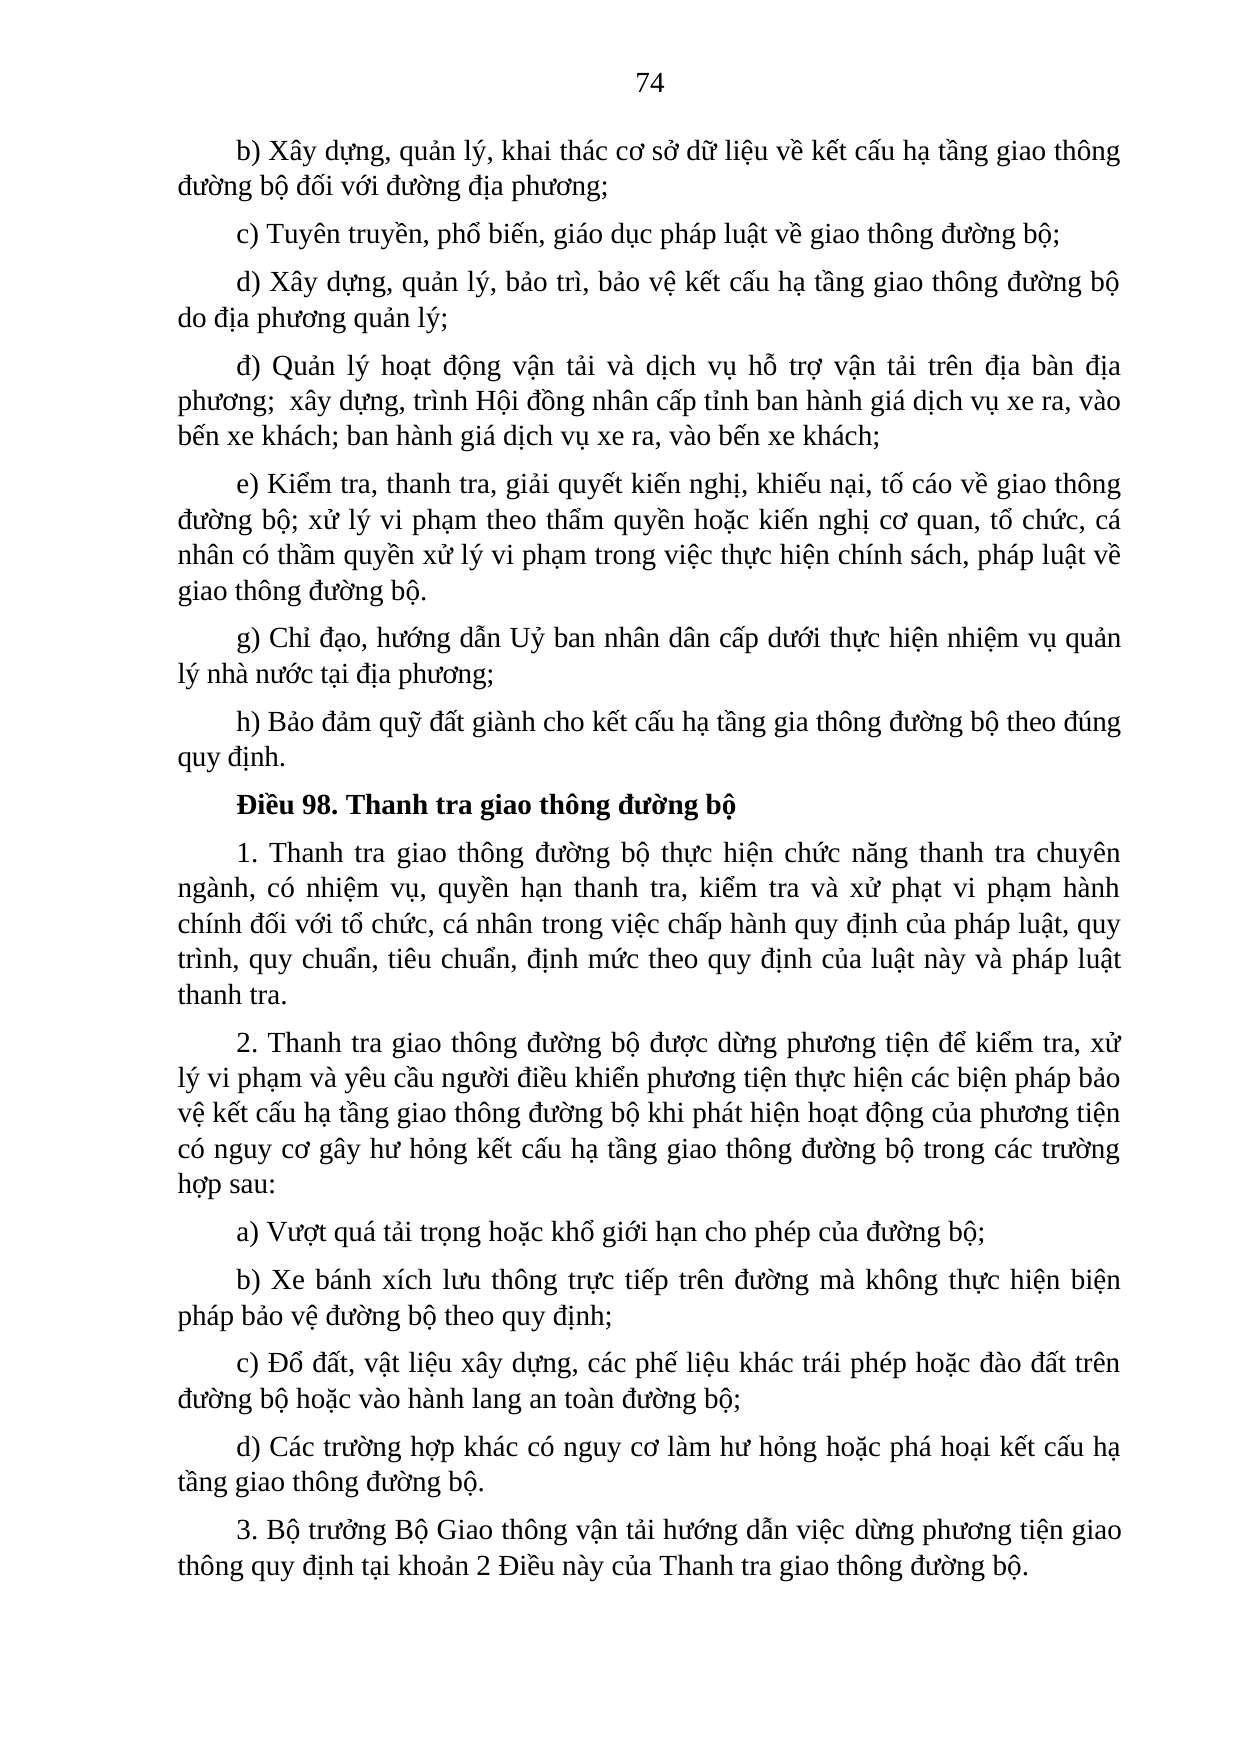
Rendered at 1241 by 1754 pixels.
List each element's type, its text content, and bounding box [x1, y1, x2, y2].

text c) Đổ đất, vật liệu xây dựng, các phế liệu khác trái phép hoặc đào đất trên đường bộ hoặc vào hành lang an toàn đường bộ; [177, 1344, 1122, 1415]
text đ) Quản lý hoạt động vận tải và dịch vụ hỗ trợ vận tải trên địa bàn địa phương; xây dựng, trình Hội đồng nhân cấp tỉnh ban hành giá dịch vụ xe ra, vào bến xe khách; ban hành giá dịch vụ xe ra, vào bến xe khách; [177, 347, 1122, 453]
text e) Kiểm tra, thanh tra, giải quyết kiến nghị, khiếu nại, tố cáo về giao thông đường bộ; xử lý vi phạm theo thẩm quyền hoặc kiến nghị cơ quan, tổ chức, cá nhân có thầm quyền xử lý vi phạm trong việc thực hiện chính sách, pháp luật về giao thông đường bộ. [177, 465, 1122, 607]
text 1. Thanh tra giao thông đường bộ thực hiện chức năng thanh tra chuyên ngành, có nhiệm vụ, quyền hạn thanh tra, kiểm tra và xử phạt vi phạm hành chính đối với tổ chức, cá nhân trong việc chấp hành quy định của pháp luật, quy trình, quy chuẩn, tiêu chuẩn, định mức theo quy định của luật này và pháp luật thanh tra. [177, 834, 1122, 1011]
text c) Tuyên truyền, phổ biến, giáo dục pháp luật về giao thông đường bộ; [177, 215, 1122, 251]
text 2. Thanh tra giao thông đường bộ được dừng phương tiện để kiểm tra, xử lý vi phạm và yêu cầu người điều khiển phương tiện thực hiện các biện pháp bảo vệ kết cấu hạ tầng giao thông đường bộ khi phát hiện hoạt động của phương tiện có nguy cơ gây hư hỏng kết cấu hạ tầng giao thông đường bộ trong các trường hợp sau: [177, 1024, 1122, 1201]
text g) Chỉ đạo, hướng dẫn Uỷ ban nhân dân cấp dưới thực hiện nhiệm vụ quản lý nhà nước tại địa phương; [177, 619, 1122, 690]
text a) Vượt quá tải trọng hoặc khổ giới hạn cho phép của đường bộ; [177, 1213, 1122, 1249]
text b) Xây dựng, quản lý, khai thác cơ sở dữ liệu về kết cấu hạ tầng giao thông đường bộ đối với đường địa phương; [177, 132, 1122, 203]
text b) Xe bánh xích lưu thông trực tiếp trên đường mà không thực hiện biện pháp bảo vệ đường bộ theo quy định; [177, 1261, 1122, 1332]
text Điều 98. Thanh tra giao thông đường bộ [177, 786, 1122, 822]
text d) Các trường hợp khác có nguy cơ làm hư hỏng hoặc phá hoại kết cấu hạ tầng giao thông đường bộ. [177, 1428, 1122, 1499]
text 3. Bộ trưởng Bộ Giao thông vận tải hướng dẫn việc dừng phương tiện giao thông quy định tại khoản 2 Điều này của Thanh tra giao thông đường bộ. [177, 1511, 1122, 1582]
text h) Bảo đảm quỹ đất giành cho kết cấu hạ tầng gia thông đường bộ theo đúng quy định. [177, 703, 1122, 774]
text d) Xây dựng, quản lý, bảo trì, bảo vệ kết cấu hạ tầng giao thông đường bộ do địa phương quản lý; [177, 263, 1122, 334]
